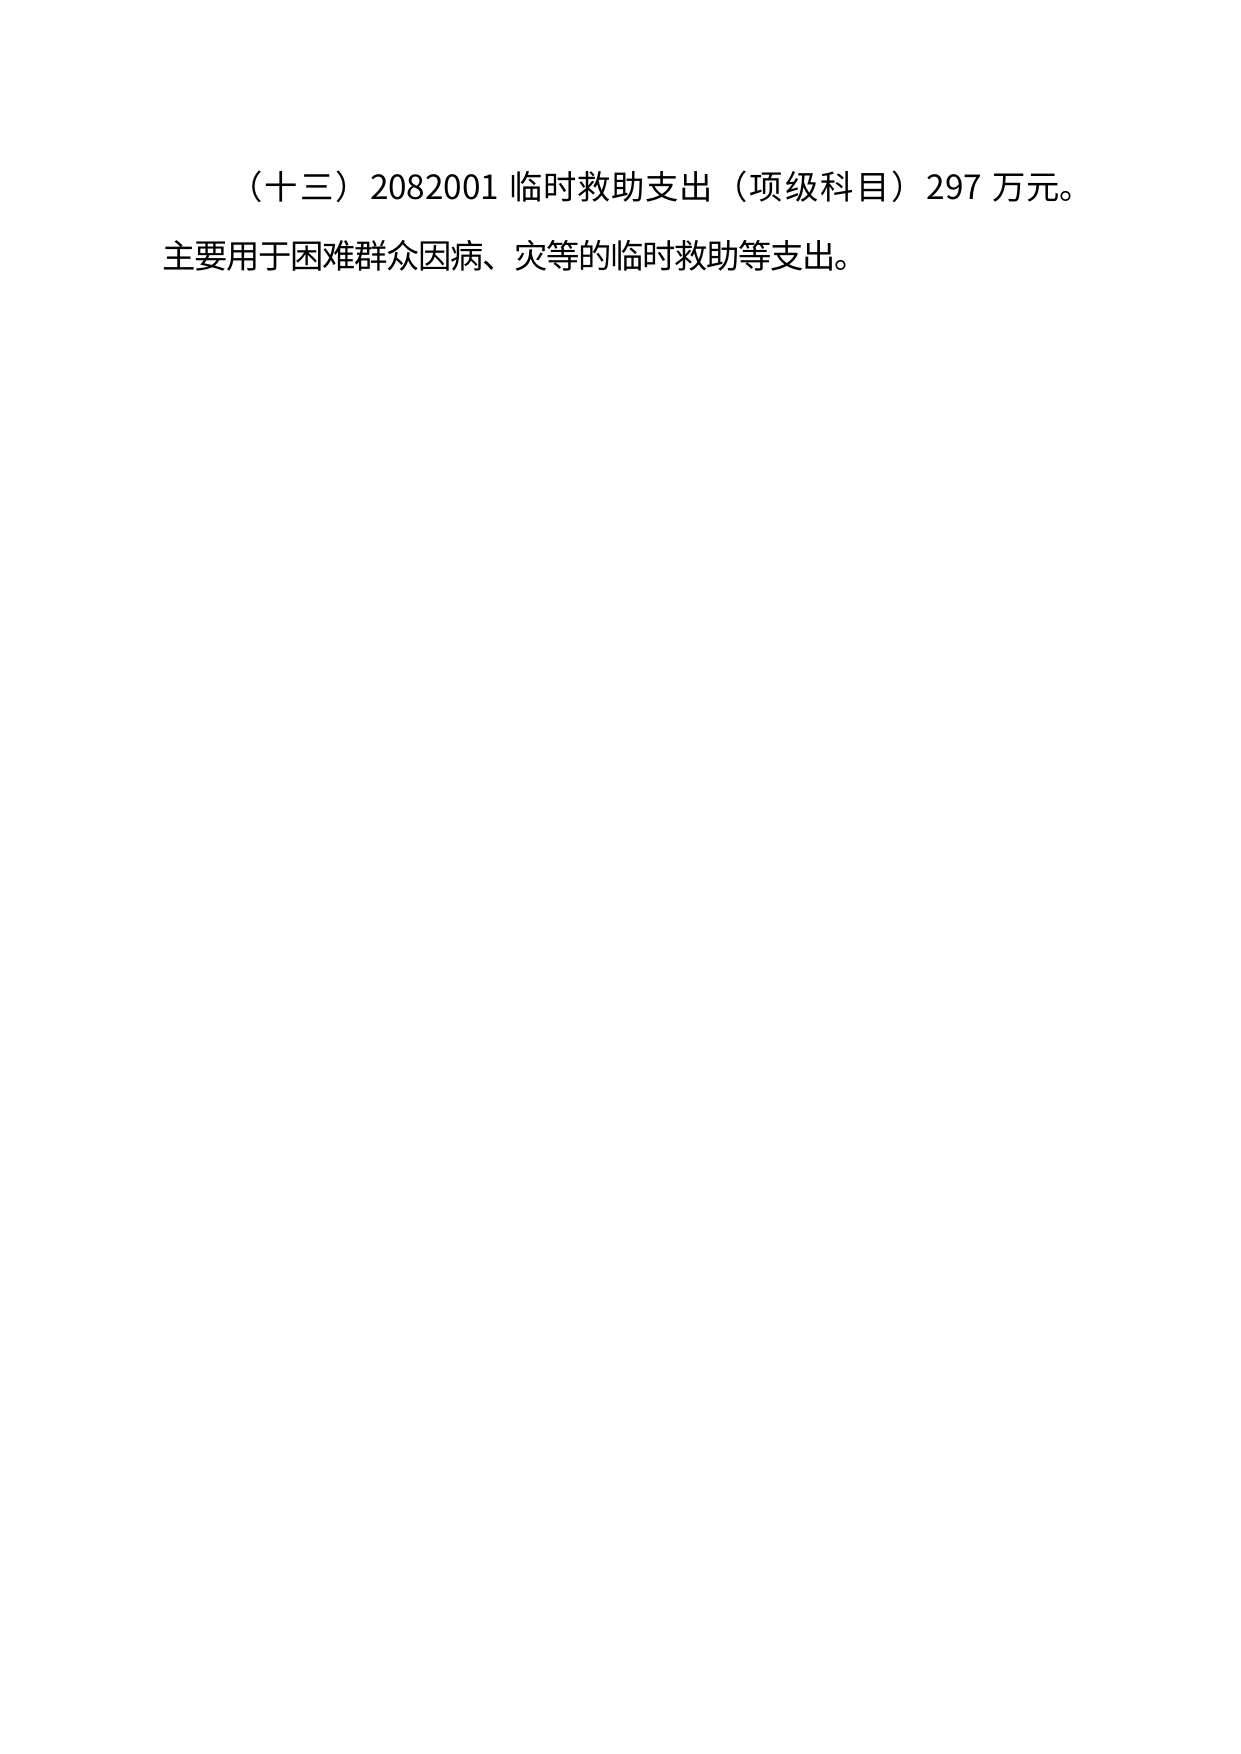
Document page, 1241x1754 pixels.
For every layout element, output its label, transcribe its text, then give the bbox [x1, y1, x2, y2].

text （十三）2082001 临时救助支出（项级科目）297 万元。主要用于困难群众因病、灾等的临时救助等支出。 [162, 160, 1093, 278]
